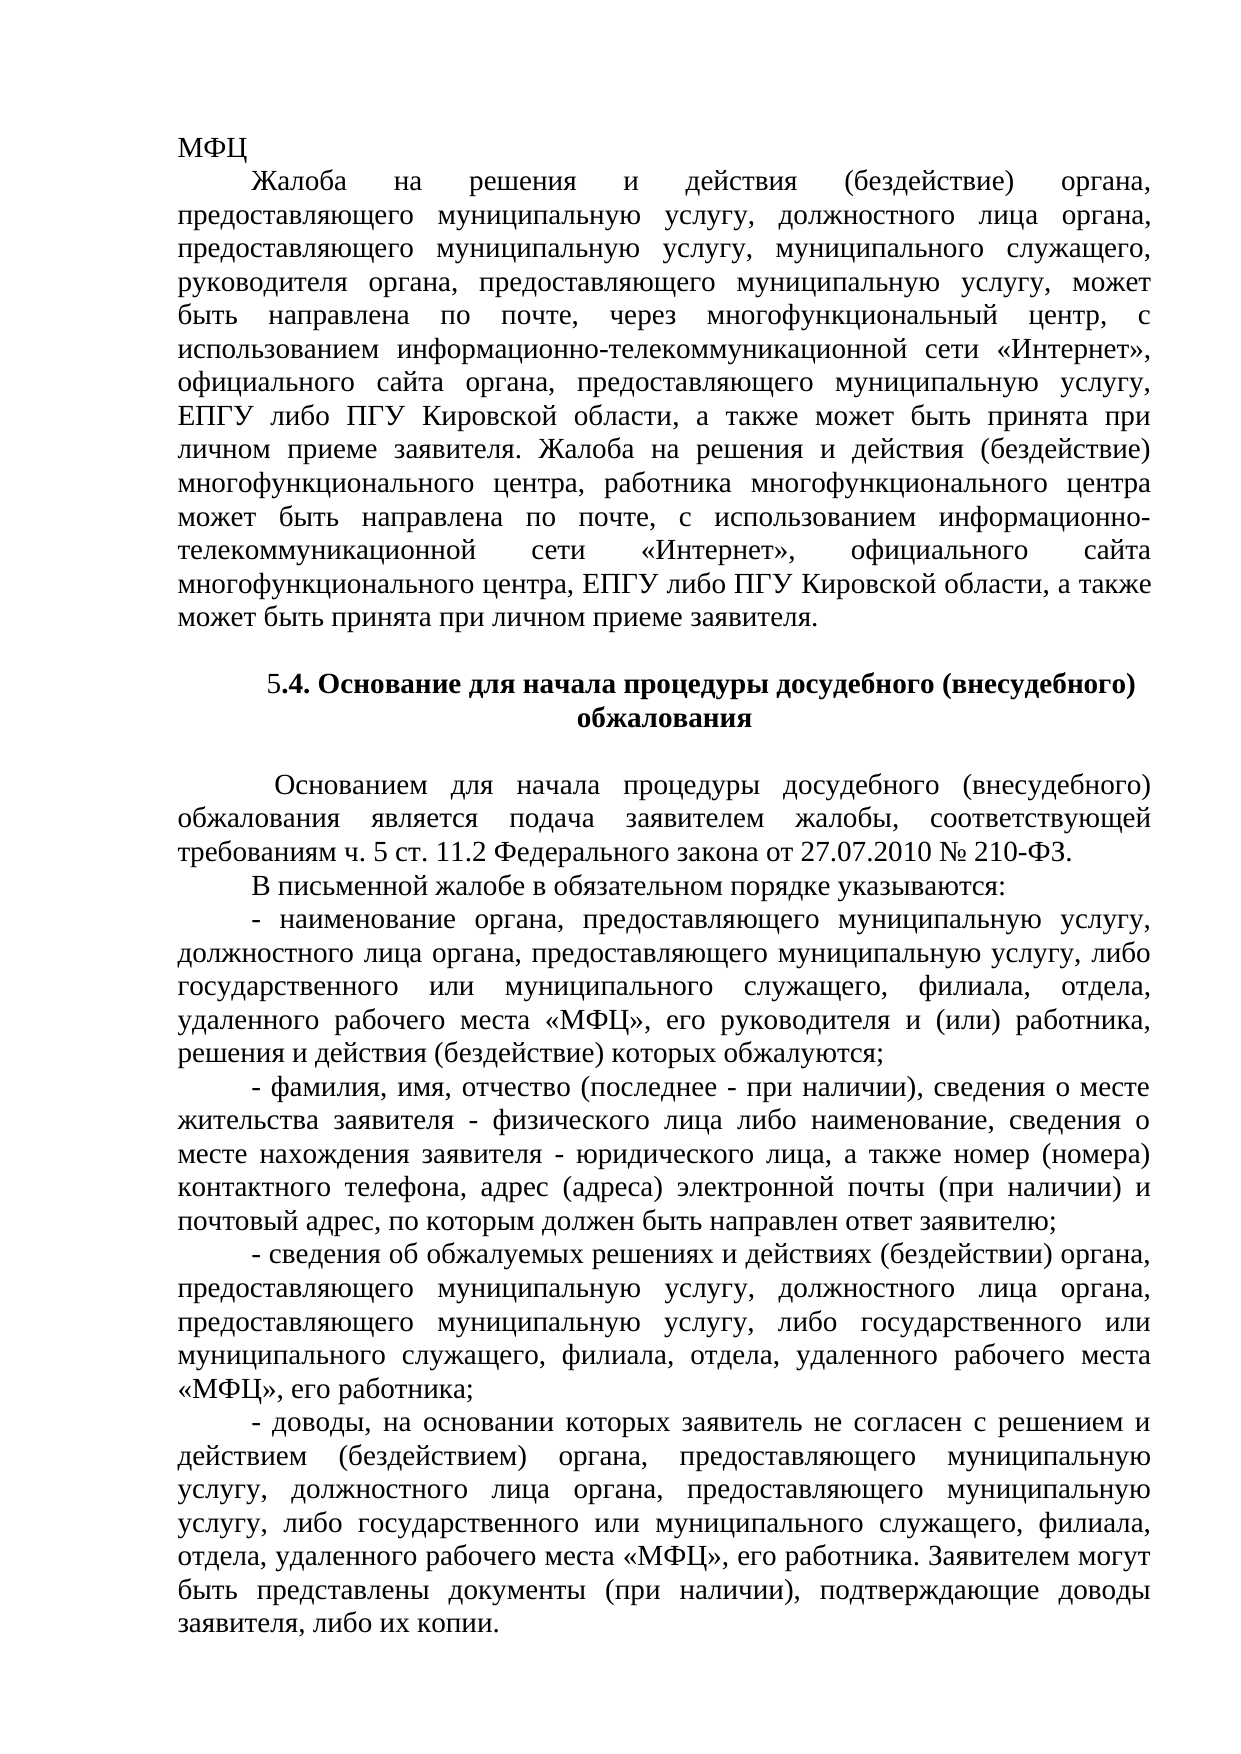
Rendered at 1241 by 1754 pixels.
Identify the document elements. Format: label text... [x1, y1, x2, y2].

text - наименование органа, предоставляющего муниципальную услугу, должностного лица органа, предоставляющего муниципальную услугу, либо государственного или муниципального служащего, филиала, отдела, удаленного рабочего места «МФЦ», его руководителя и (или) работника, решения и действия (бездействие) которых обжалуются; [177, 901, 1152, 1069]
text - доводы, на основании которых заявитель не согласен с решением и действием (бездействием) органа, предоставляющего муниципальную услугу, должностного лица органа, предоставляющего муниципальную услугу, либо государственного или муниципального служащего, филиала, отдела, удаленного рабочего места «МФЦ», его работника. Заявителем могут быть представлены документы (при наличии), подтверждающие доводы заявителя, либо их копии. [177, 1404, 1152, 1639]
text 5.4. Основание для начала процедуры досудебного (внесудебного) обжалования [177, 666, 1152, 733]
text Жалоба на решения и действия (бездействие) органа, предоставляющего муниципальную услугу, должностного лица органа, предоставляющего муниципальную услугу, муниципального служащего, руководителя органа, предоставляющего муниципальную услугу, может быть направлена по почте, через многофункциональный центр, с использованием информационно-телекоммуникационной сети «Интернет», официального сайта органа, предоставляющего муниципальную услугу, ЕПГУ либо ПГУ Кировской области, а также может быть принята при личном приеме заявителя. Жалоба на решения и действия (бездействие) многофункционального центра, работника многофункционального центра может быть направлена по почте, с использованием информационно-телекоммуникационной сети «Интернет», официального сайта многофункционального центра, ЕПГУ либо ПГУ Кировской области, а также может быть принята при личном приеме заявителя. [177, 163, 1152, 633]
text В письменной жалобе в обязательном порядке указываются: [177, 868, 1152, 901]
text Основанием для начала процедуры досудебного (внесудебного) обжалования является подача заявителем жалобы, соответствующей требованиям ч. 5 ст. 11.2 Федерального закона от 27.07.2010 № 210-ФЗ. [177, 767, 1152, 868]
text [177, 130, 1152, 163]
text - фамилия, имя, отчество (последнее - при наличии), сведения о месте жительства заявителя - физического лица либо наименование, сведения о месте нахождения заявителя - юридического лица, а также номер (номера) контактного телефона, адрес (адреса) электронной почты (при наличии) и почтовый адрес, по которым должен быть направлен ответ заявителю; [177, 1069, 1152, 1237]
text - сведения об обжалуемых решениях и действиях (бездействии) органа, предоставляющего муниципальную услугу, должностного лица органа, предоставляющего муниципальную услугу, либо государственного или муниципального служащего, филиала, отдела, удаленного рабочего места «МФЦ», его работника; [177, 1237, 1152, 1404]
